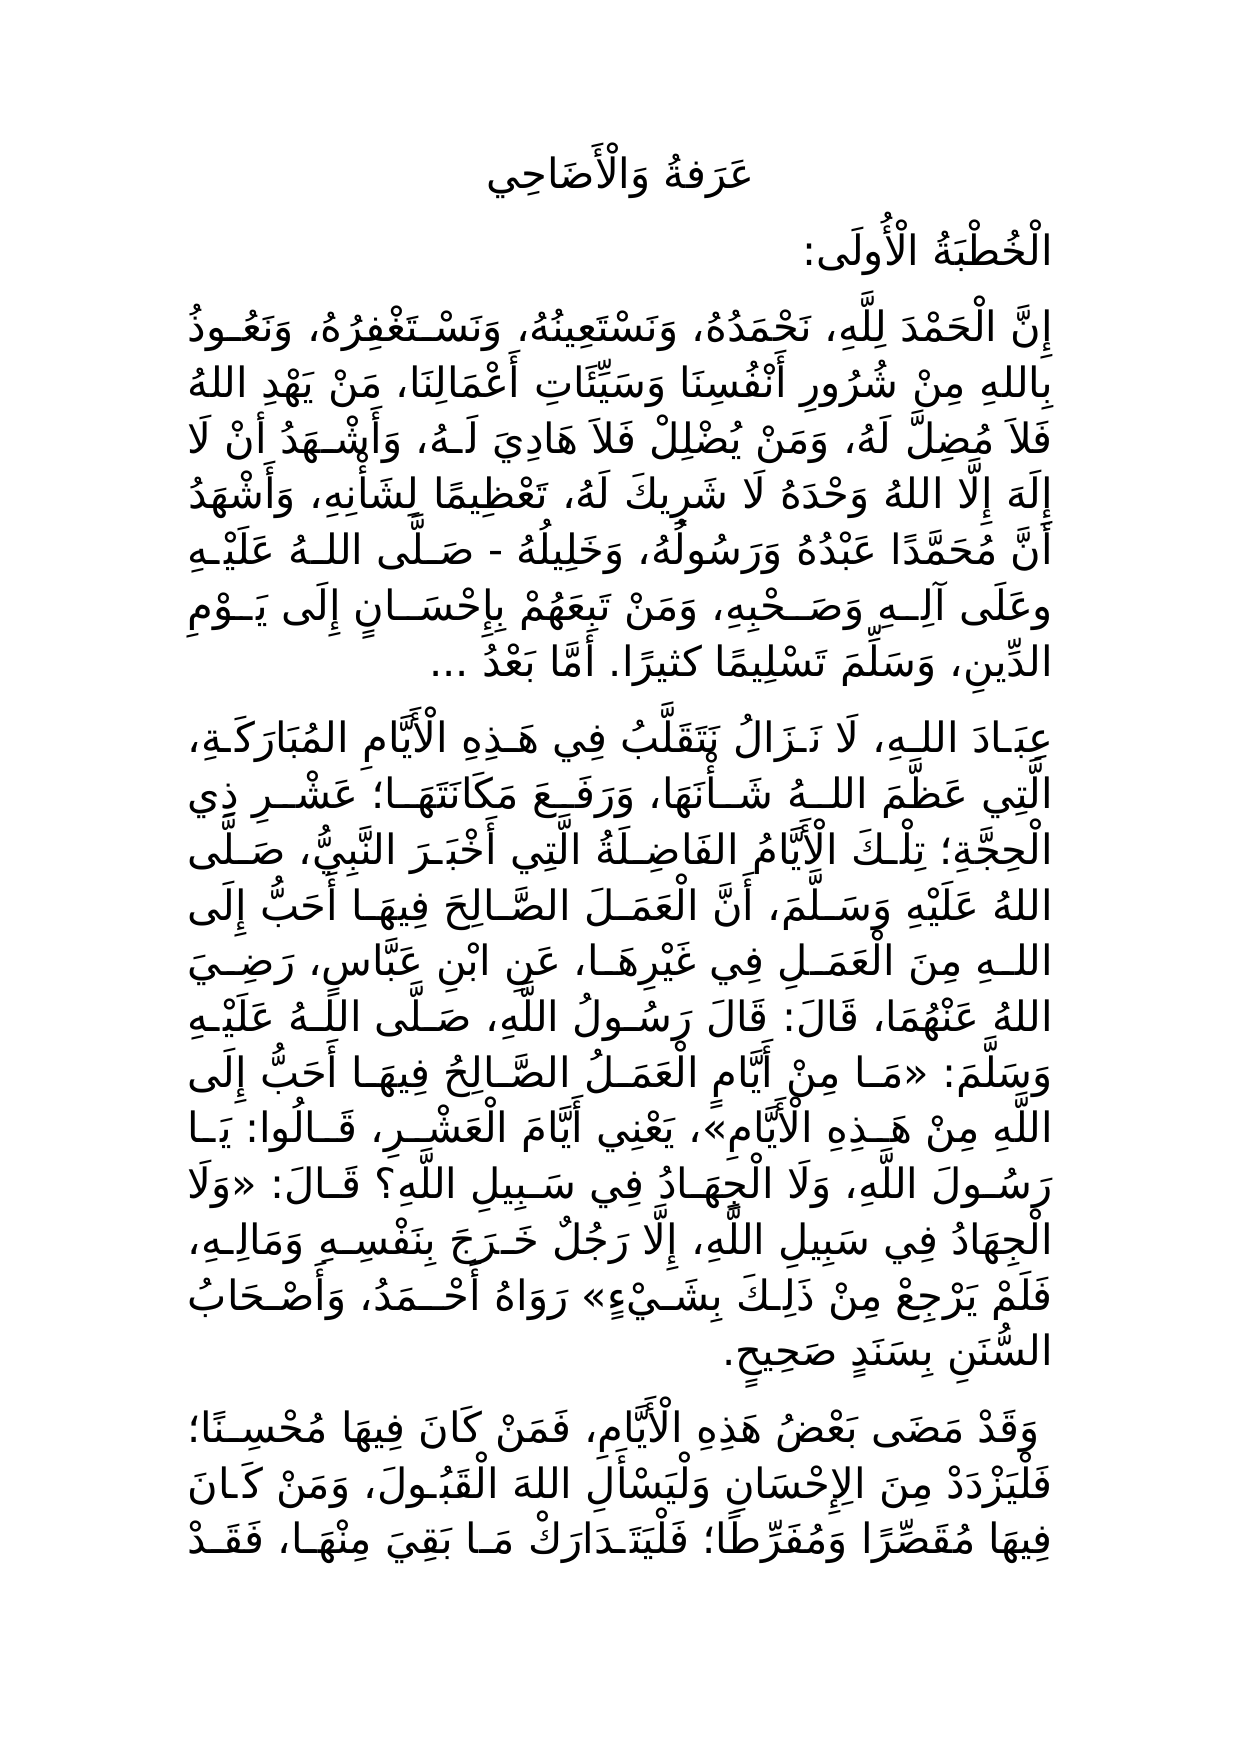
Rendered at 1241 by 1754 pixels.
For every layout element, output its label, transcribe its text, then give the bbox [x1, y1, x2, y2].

text إِنَّ الْحَمْدَ لِلَّهِ، نَحْمَدُهُ، وَنَسْتَعِينُهُ، وَنَسْتَغْفِرُهُ، وَنَعُوذُ بِاللهِ مِنْ شُرُورِ أَنْفُسِنَا وَسَيِّئَاتِ أَعْمَالِنَا، مَنْ يَهْدِ اللهُ فَلاَ مُضِلَّ لَهُ، وَمَنْ يُضْلِلْ فَلاَ هَادِيَ لَهُ، وَأَشْهَدُ أنْ لَا إِلَهَ إِلَّا اللهُ وَحْدَهُ لَا شَرِيكَ لَهُ، تَعْظِيمًا لِشَأْنِهِ، وَأَشْهَدُ أنَّ مُحَمَّدًا عَبْدُهُ وَرَسُولُهُ، وَخَلِيلُهُ - صَلَّى اللهُ عَلَيْهِ وعَلَى آلِهِ وَصَحْبِهِ، وَمَنْ تَبِعَهُمْ بِإِحْسَانٍ إِلَى يَوْمِ الدِّينِ، وَسَلِّمَ تَسْلِيمًا كثيرًا. أمَّا بَعْدُ ... [187, 303, 1053, 686]
text عَرَفةُ وَالْأَضَاحِي [187, 150, 1053, 198]
text الْخُطْبَةُ الْأُولَى: [187, 227, 1053, 275]
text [187, 1404, 1053, 1564]
text عِبَادَ اللهِ، لَا نَزَالُ نَتَقَلَّبُ فِي هَذِهِ الْأَيَّامِ المُبَارَكَةِ، الَّتِي عَظَّمَ اللهُ شَأْنَهَا، وَرَفَعَ مَكَانَتَهَا؛ عَشْرِ ذِي الْحِجَّةِ؛ تِلْكَ الْأَيَّامُ الفَاضِلَةُ الَّتِي أَخْبَرَ النَّبِيُّ، صَلَّى اللهُ عَلَيْهِ وَسَلَّمَ، أَنَّ الْعَمَلَ الصَّالِحَ فِيهَا أَحَبُّ إِلَى اللهِ مِنَ الْعَمَلِ فِي غَيْرِهَا، عَنِ ابْنِ عَبَّاسٍ، رَضِيَ اللهُ عَنْهُمَا، قَالَ: قَالَ رَسُولُ اللَّهِ، صَلَّى اللهُ عَلَيْهِ وَسَلَّمَ: «مَا مِنْ أَيَّامٍ الْعَمَلُ الصَّالِحُ فِيهَا أَحَبُّ إِلَى اللَّهِ مِنْ هَذِهِ الْأَيَّامِ»، يَعْنِي أَيَّامَ الْعَشْرِ، قَالُوا: يَا رَسُولَ اللَّهِ، وَلَا الْجِهَادُ فِي سَبِيلِ اللَّهِ؟ قَالَ: «وَلَا الْجِهَادُ فِي سَبِيلِ اللَّهِ، إِلَّا رَجُلٌ خَرَجَ بِنَفْسِهِ وَمَالِهِ، فَلَمْ يَرْجِعْ مِنْ ذَلِكَ بِشَيْءٍ» رَوَاهُ أَحْـمَدُ، وَأَصْحَابُ السُّنَنِ بِسَنَدٍ صَحِيحٍ. [187, 714, 1053, 1376]
